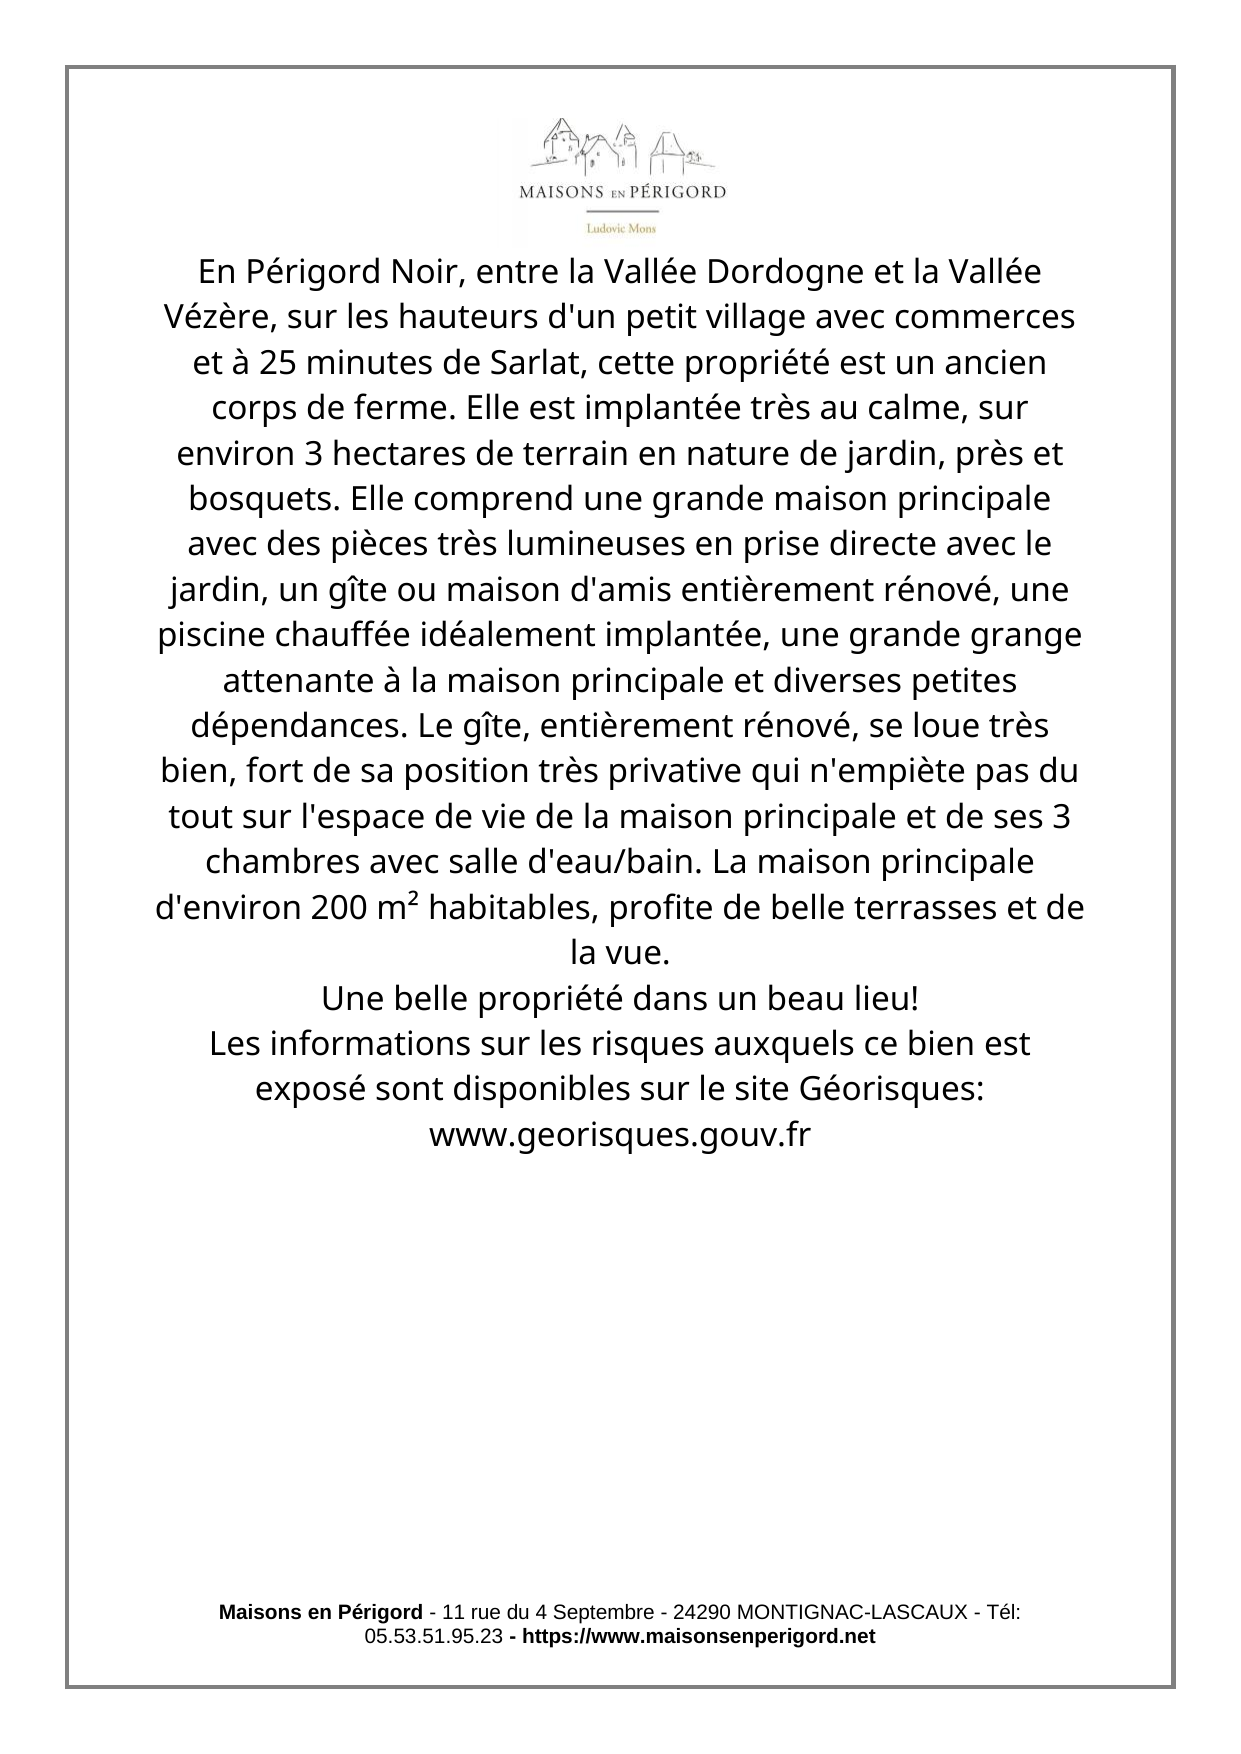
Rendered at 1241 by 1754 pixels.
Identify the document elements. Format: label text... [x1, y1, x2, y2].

text En Périgord Noir, entre la Vallée Dordogne et la Vallée Vézère, sur les hauteurs d'un petit village avec commerces et à 25 minutes de Sarlat, cette propriété est un ancien corps de ferme. Elle est implantée très au calme, sur environ 3 hectares de terrain en nature de jardin, près et bosquets. Elle comprend une grande maison principale avec des pièces très lumineuses en prise directe avec le jardin, un gîte ou maison d'amis entièrement rénové, une piscine chauffée idéalement implantée, une grande grange attenante à la maison principale et diverses petites dépendances. Le gîte, entièrement rénové, se loue très bien, fort de sa position très privative qui n'empiète pas du tout sur l'espace de vie de la maison principale et de ses 3 chambres avec salle d'eau/bain. La maison principale d'environ 200 m² habitables, profite de belle terrasses et de la vue. [150, 248, 1090, 974]
text Une belle propriété dans un beau lieu! [150, 974, 1090, 1020]
picture [496, 118, 744, 248]
text Les informations sur les risques auxquels ce bien est exposé sont disponibles sur le site Géorisques: www.georisques.gouv.fr [150, 1020, 1090, 1156]
